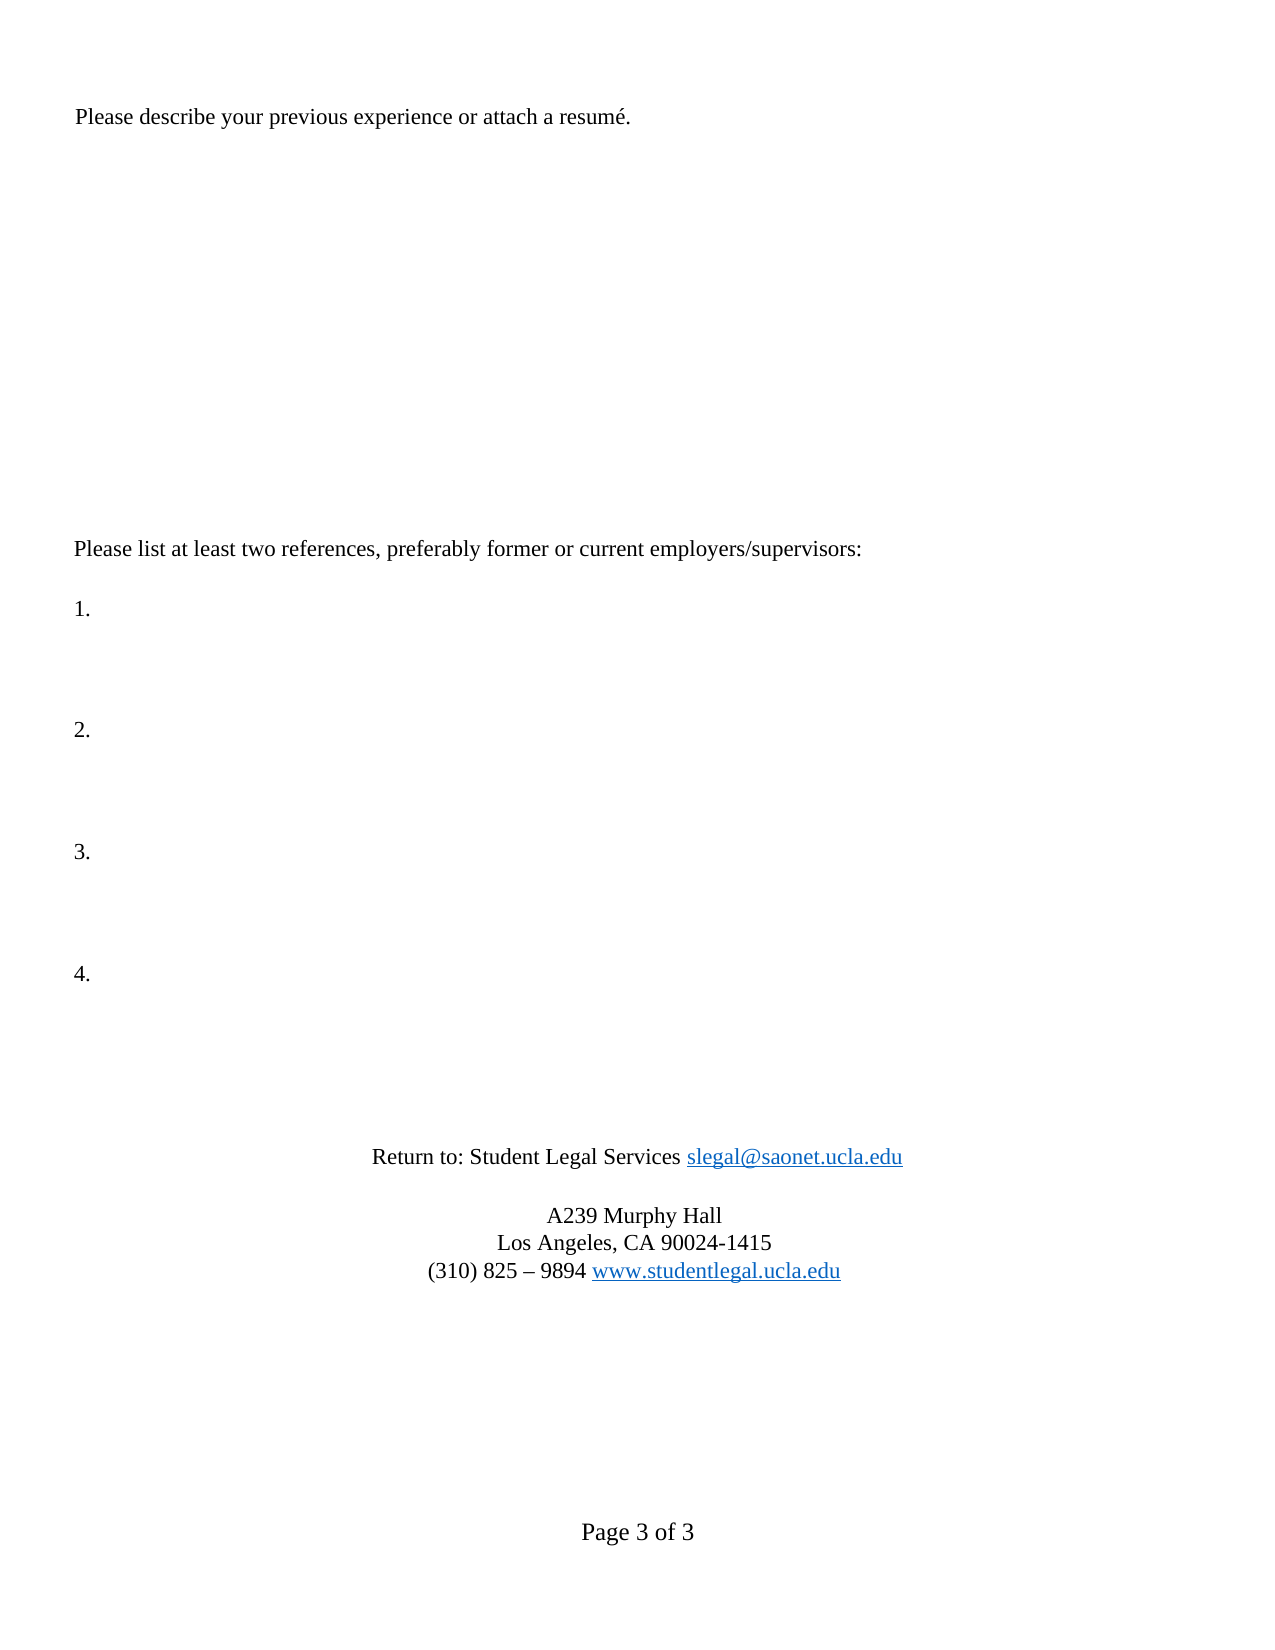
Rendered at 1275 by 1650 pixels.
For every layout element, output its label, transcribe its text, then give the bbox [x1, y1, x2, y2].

subtitle (310) 825 – 9894 www.studentlegal.ucla.edu [75, 1257, 1193, 1283]
text Please describe your previous experience or attach a resumé. [75, 103, 1200, 130]
text 4. [73, 959, 1200, 986]
text A239 Murphy Hall [321, 1202, 947, 1228]
text Los Angeles, CA 90024-1415 [321, 1229, 947, 1256]
text 2. [73, 716, 1200, 743]
text Return to: Student Legal Services slegal@saonet.ucla.edu [321, 1143, 953, 1169]
text Please list at least two references, preferably former or current employers/supervisors: [73, 535, 1200, 562]
text 1. [73, 595, 1200, 621]
text 3. [73, 838, 1200, 864]
